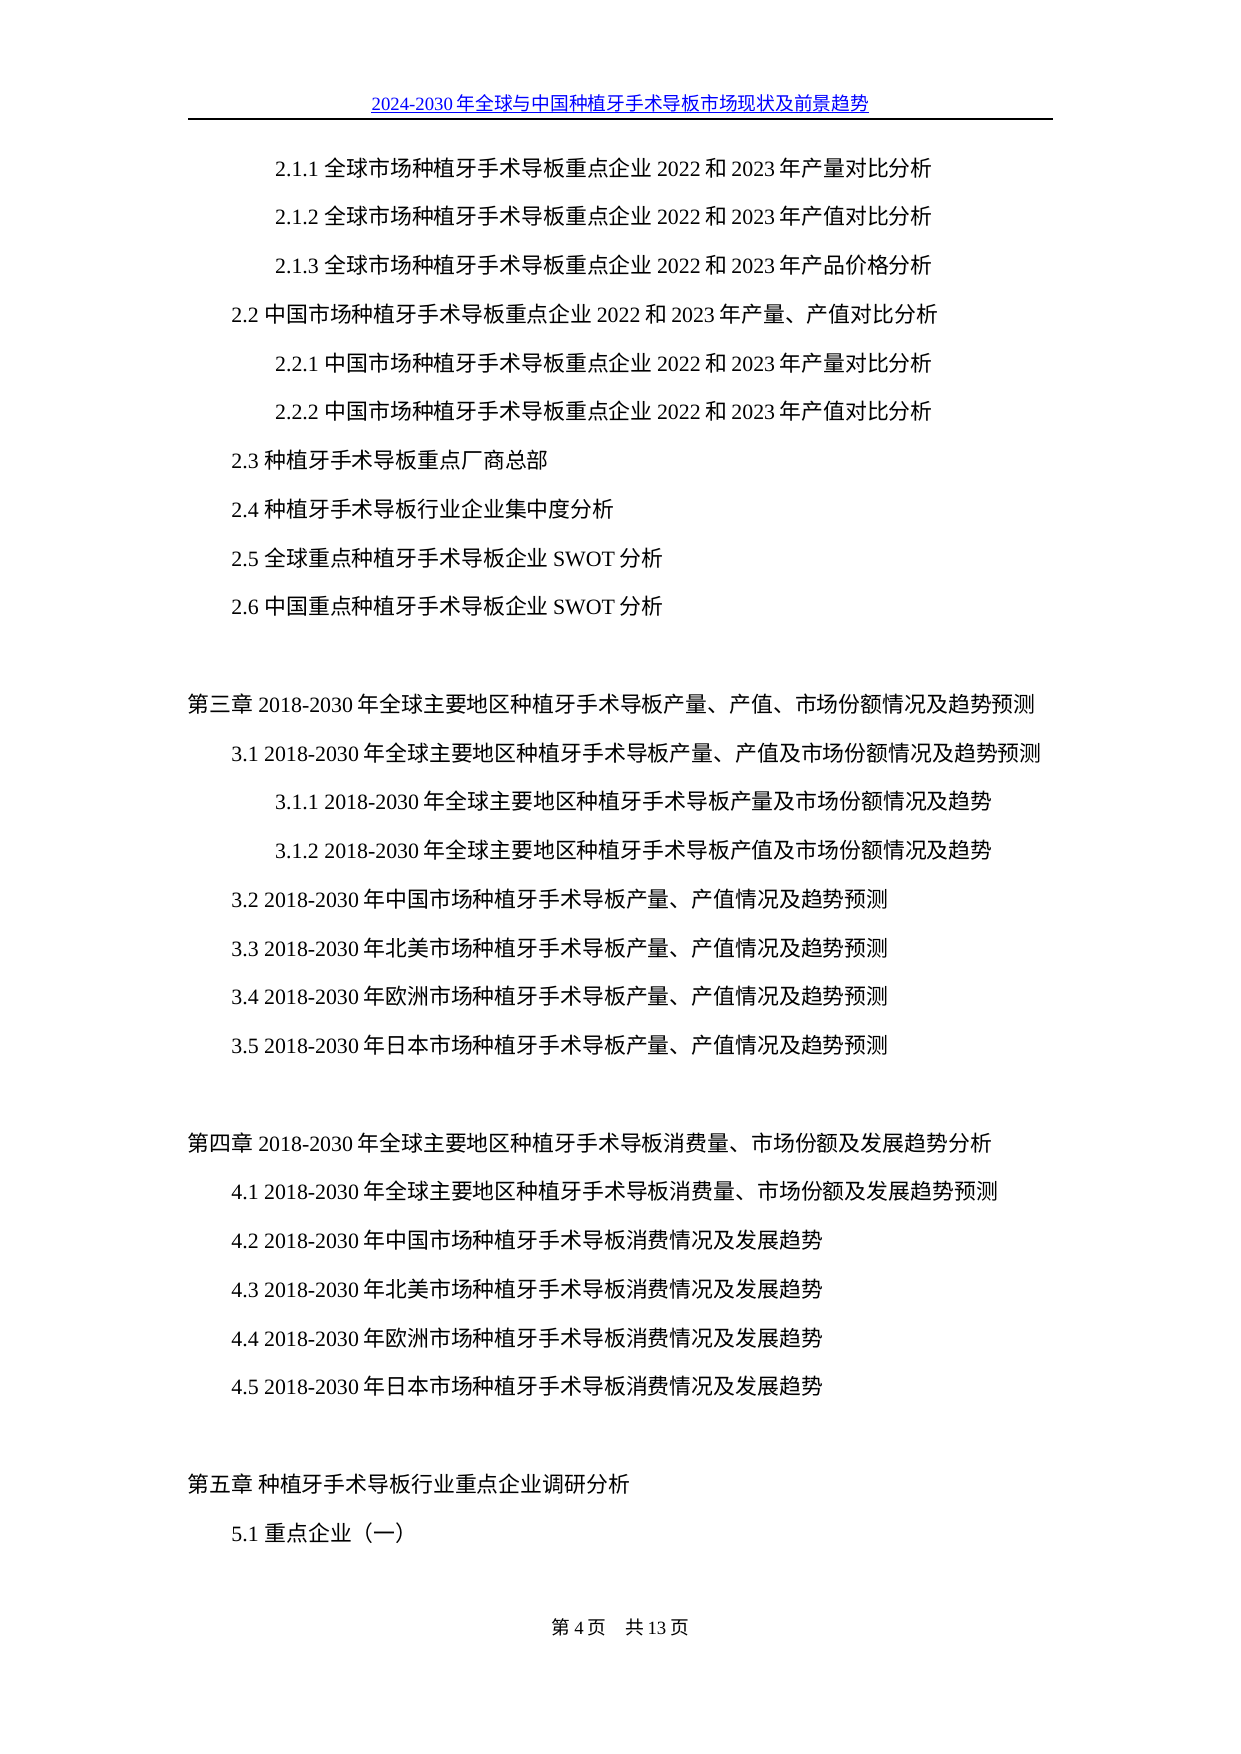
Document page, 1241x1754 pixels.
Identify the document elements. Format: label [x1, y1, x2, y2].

text [187, 150, 1053, 1548]
